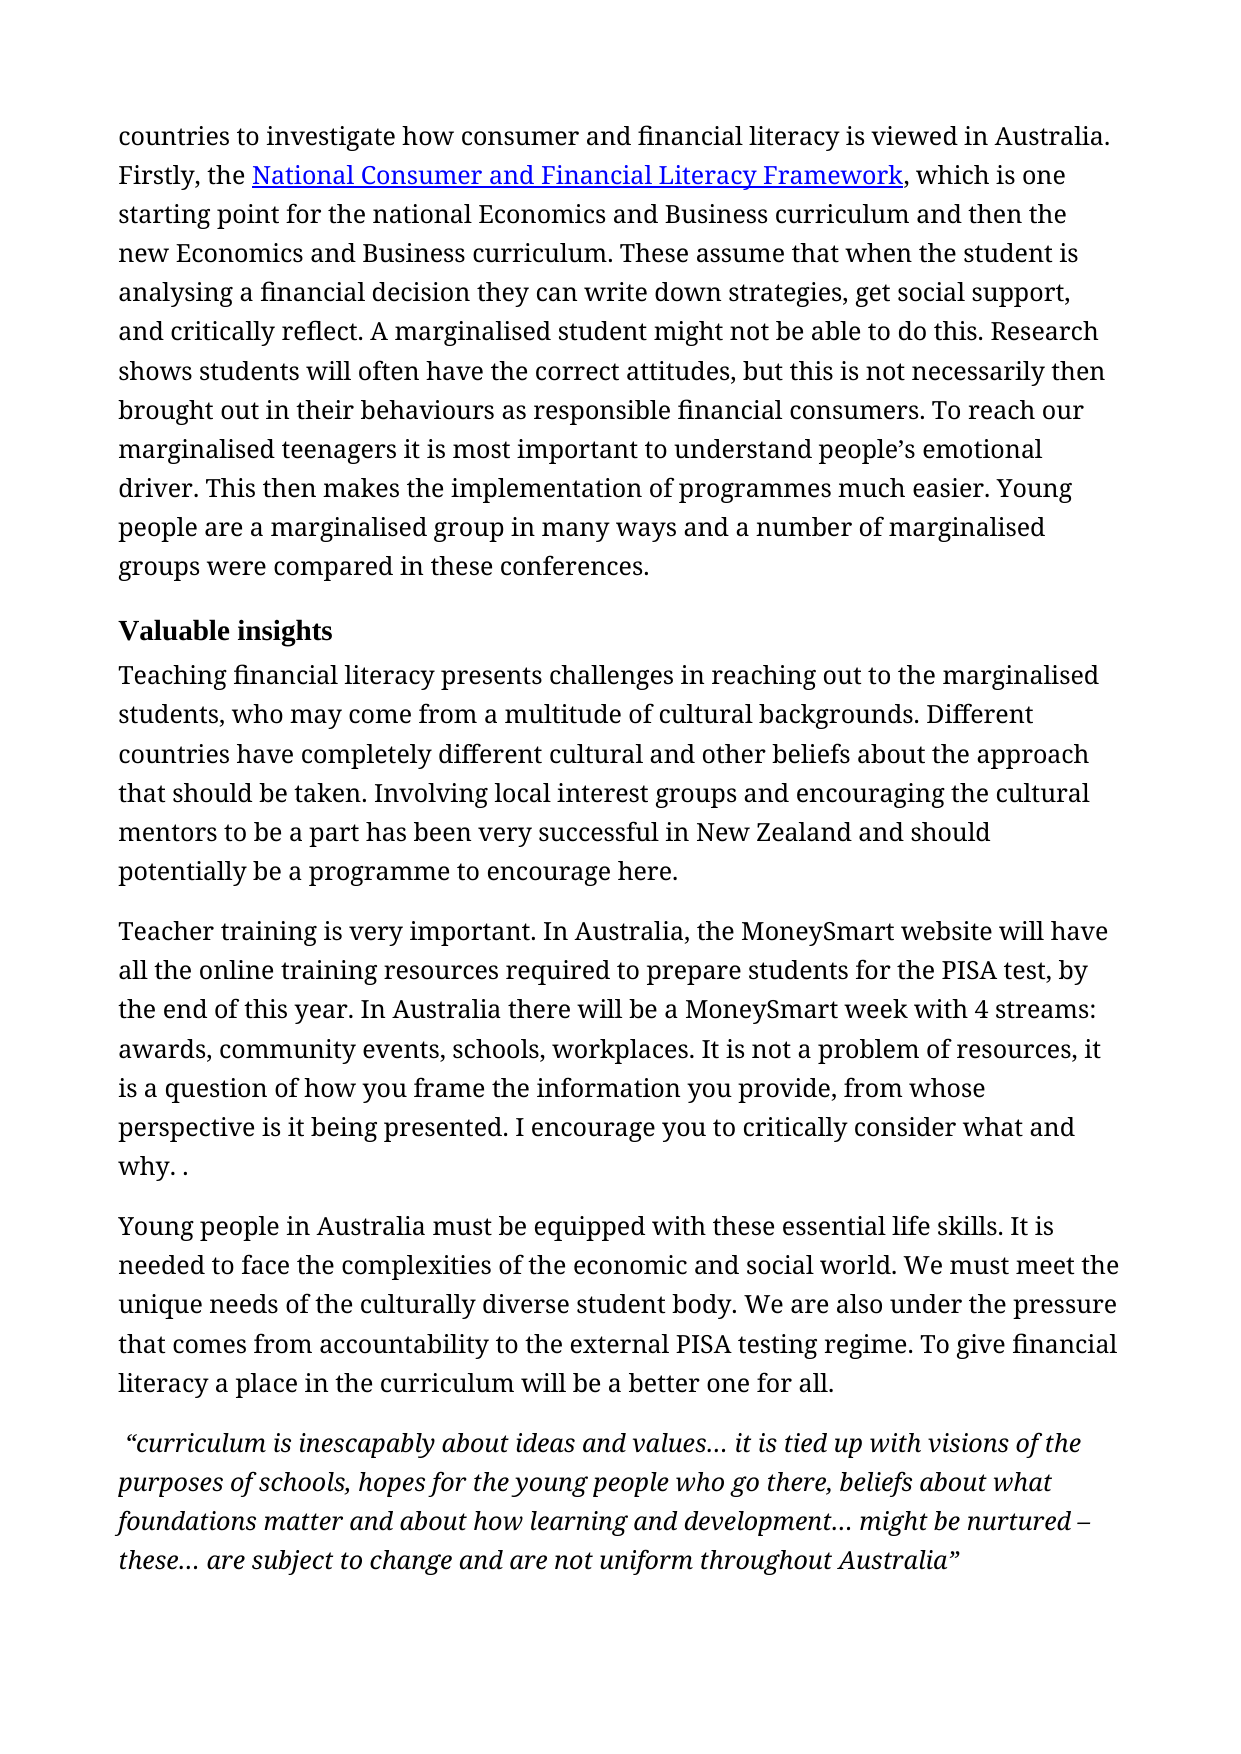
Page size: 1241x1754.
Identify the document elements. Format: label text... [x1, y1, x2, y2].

text Teaching financial literacy presents challenges in reaching out to the marginalised students, who may come from a multitude of cultural backgrounds. Different countries have completely different cultural and other beliefs about the approach that should be taken. Involving local interest groups and encouraging the cultural mentors to be a part has been very successful in New Zealand and should potentially be a programme to encourage here. [118, 658, 1122, 888]
text “curriculum is inescapably about ideas and values… it is tied up with visions of the purposes of schools, hopes for the young people who go there, beliefs about what foundations matter and about how learning and development… might be nurtured – these… are subject to change and are not uniform throughout Australia” [118, 1425, 1122, 1577]
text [118, 118, 1122, 583]
subtitle Valuable insights [118, 613, 1122, 647]
text Teacher training is very important. In Australia, the MoneySmart website will have all the online training resources required to prepare students for the PISA test, by the end of this year. In Australia there will be a MoneySmart week with 4 streams: awards, community events, schools, workplaces. It is not a problem of resources, it is a question of how you frame the information you provide, from whose perspective is it being presented. I encourage you to critically consider what and why. . [118, 914, 1122, 1183]
text Young people in Australia must be equipped with these essential life skills. It is needed to face the complexities of the economic and social world. We must meet the unique needs of the culturally diverse student body. We are also under the pressure that comes from accountability to the external PISA testing regime. To give financial literacy a place in the curriculum will be a better one for all. [118, 1209, 1122, 1399]
